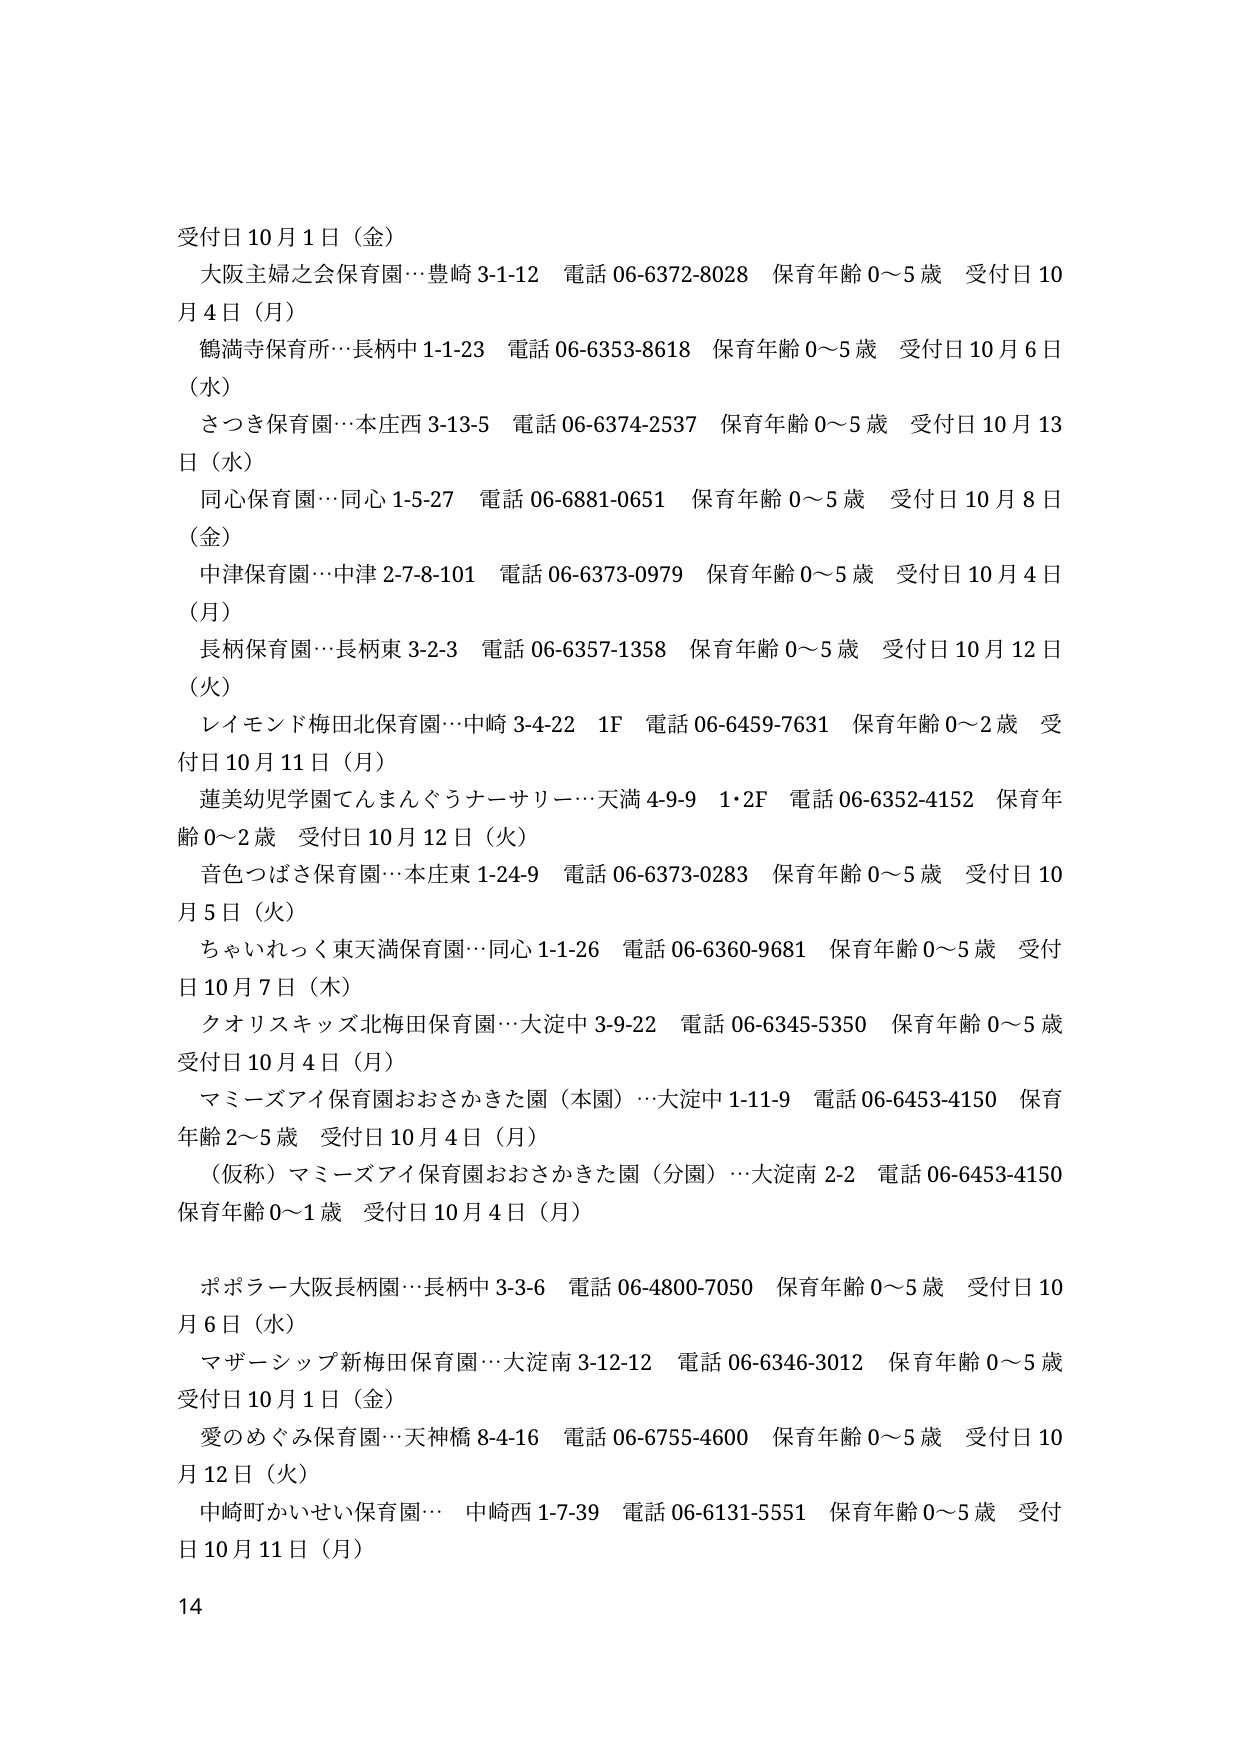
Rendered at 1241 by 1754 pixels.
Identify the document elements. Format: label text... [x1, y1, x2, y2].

text クオリスキッズ北梅田保育園…大淀中3-9-22 電話06-6345-5350 保育年齢0～5歳 受付日10月4日（月） [177, 1004, 1063, 1079]
text （仮称）マミーズアイ保育園おおさかきた園（分園）…大淀南2-2 電話06-6453-4150 保育年齢0～1歳 受付日10月4日（月） [177, 1154, 1063, 1229]
text 愛のめぐみ保育園…天神橋8-4-16 電話06-6755-4600 保育年齢0～5歳 受付日10月12日（火） [177, 1417, 1063, 1492]
text ちゃいれっく東天満保育園…同心1-1-26 電話06-6360-9681 保育年齢0～5歳 受付日10月7日（木） [177, 929, 1063, 1004]
text 中津保育園…中津2-7-8-101 電話06-6373-0979 保育年齢0～5歳 受付日10月4日（月） [177, 554, 1063, 629]
text ポポラー大阪長柄園…長柄中3-3-6 電話06-4800-7050 保育年齢0～5歳 受付日10月6日（水） [177, 1267, 1063, 1342]
text さつき保育園…本庄西3-13-5 電話06-6374-2537 保育年齢0～5歳 受付日10月13日（水） [177, 404, 1063, 479]
text 長柄保育園…長柄東3-2-3 電話06-6357-1358 保育年齢0～5歳 受付日10月12日（火） [177, 629, 1063, 704]
text 蓮美幼児学園てんまんぐうナーサリー…天満4-9-9 1･2F 電話06-6352-4152 保育年齢0～2歳 受付日10月12日（火） [177, 779, 1063, 854]
text 鶴満寺保育所…長柄中1-1-23 電話06-6353-8618 保育年齢0～5歳 受付日10月6日（水） [177, 329, 1063, 404]
text 同心保育園…同心1-5-27 電話06-6881-0651 保育年齢0～5歳 受付日10月8日（金） [177, 479, 1063, 554]
text マザーシップ新梅田保育園…大淀南3-12-12 電話06-6346-3012 保育年齢0～5歳 受付日10月1日（金） [177, 1342, 1063, 1417]
text 大阪主婦之会保育園…豊崎3-1-12 電話06-6372-8028 保育年齢0～5歳 受付日10月4日（月） [177, 254, 1063, 329]
text 中崎町かいせい保育園… 中崎西1-7-39 電話06-6131-5551 保育年齢0～5歳 受付日10月11日（月） [177, 1492, 1063, 1567]
text マミーズアイ保育園おおさかきた園（本園）…大淀中1-11-9 電話06-6453-4150 保育年齢2～5歳 受付日10月4日（月） [177, 1079, 1063, 1154]
text 音色つばさ保育園…本庄東1-24-9 電話06-6373-0283 保育年齢0～5歳 受付日10月5日（火） [177, 854, 1063, 929]
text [177, 217, 1063, 254]
text レイモンド梅田北保育園…中崎3-4-22 1F 電話06-6459-7631 保育年齢0～2歳 受付日10月11日（月） [177, 704, 1063, 779]
